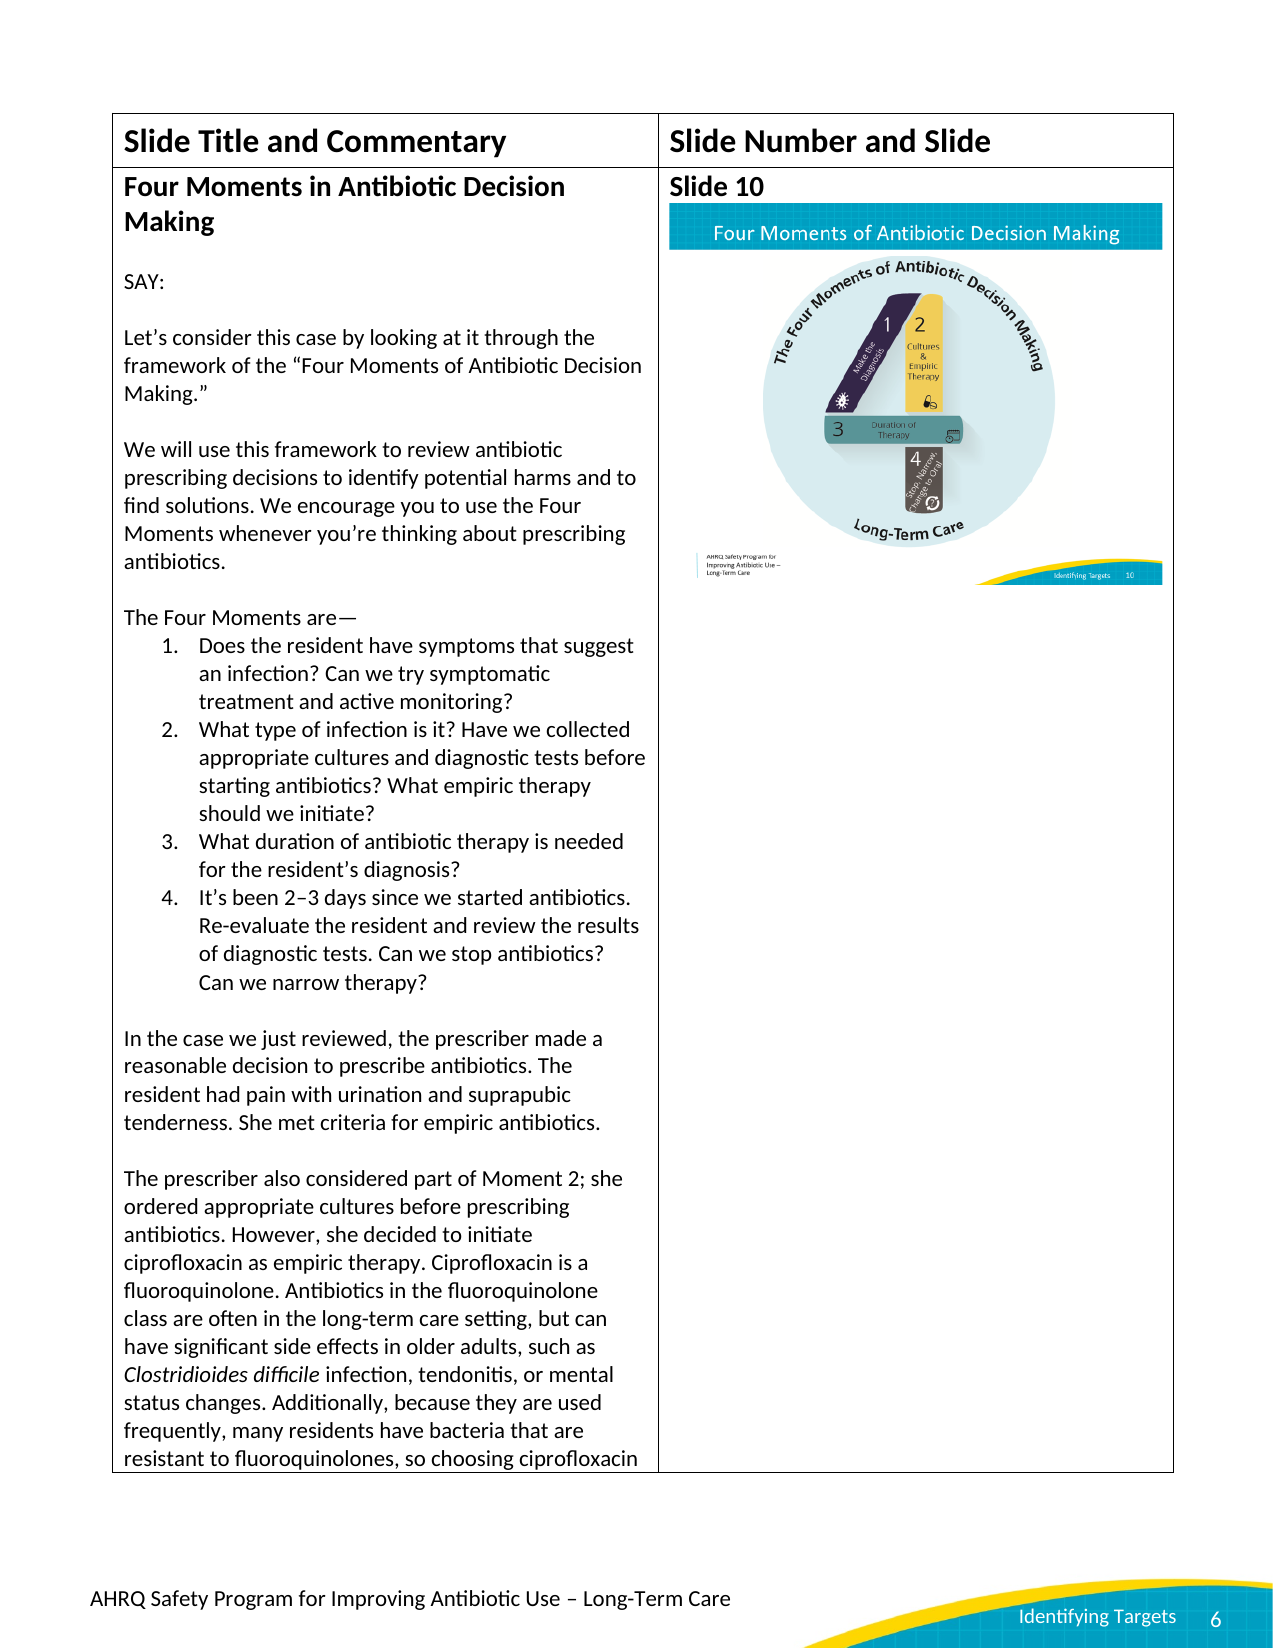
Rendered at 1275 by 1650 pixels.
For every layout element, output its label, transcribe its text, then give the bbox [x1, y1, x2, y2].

picture [669, 203, 1163, 585]
table_header Slide Title and Commentary [113, 114, 658, 167]
picture [770, 1565, 1273, 1648]
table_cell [113, 168, 658, 1472]
table_cell Slide 10 [659, 168, 1173, 1472]
table_header Slide Number and Slide [659, 114, 1173, 167]
